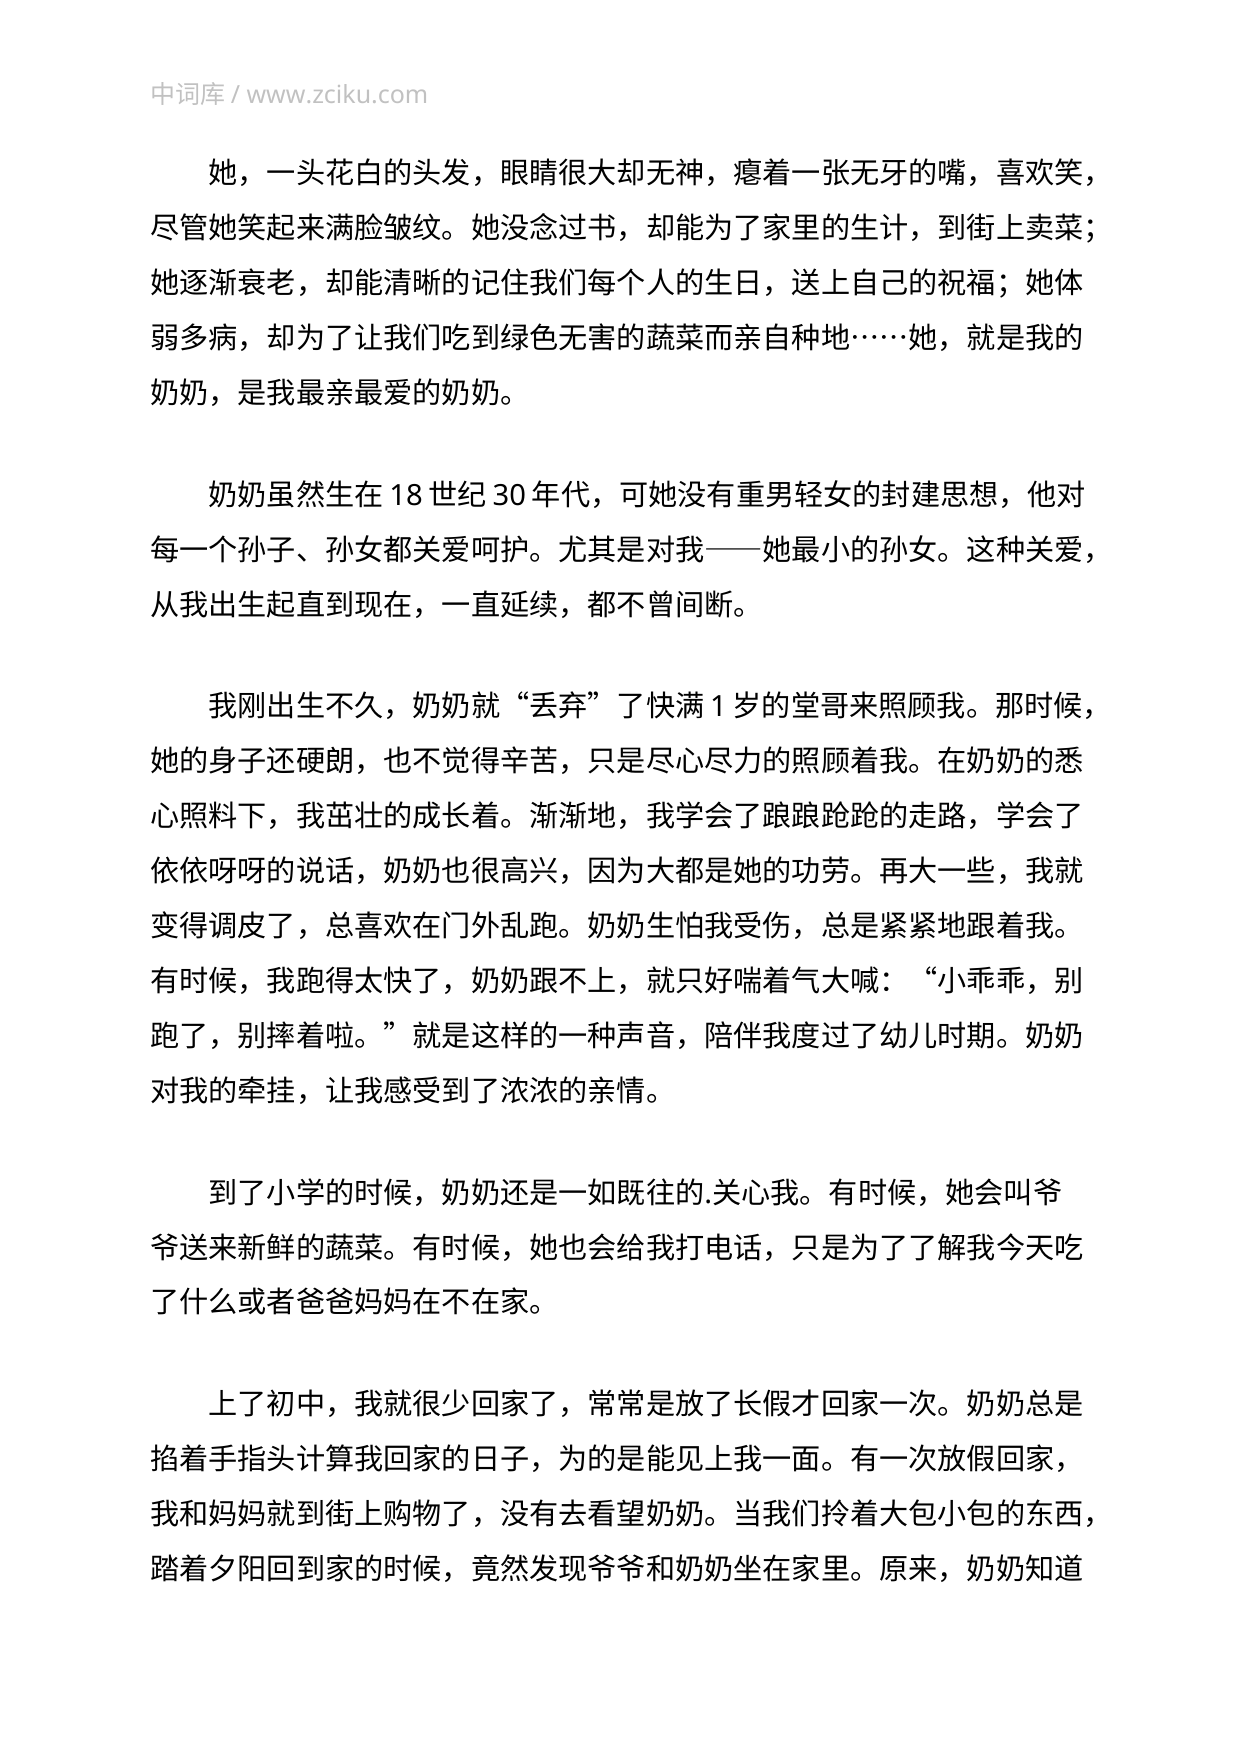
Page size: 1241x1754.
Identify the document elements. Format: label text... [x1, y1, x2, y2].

text 她，一头花白的头发，眼睛很大却无神，瘪着一张无牙的嘴，喜欢笑，尽管她笑起来满脸皱纹。她没念过书，却能为了家里的生计，到街上卖菜；她逐渐衰老，却能清晰的记住我们每个人的生日，送上自己的祝福；她体弱多病，却为了让我们吃到绿色无害的蔬菜而亲自种地……她，就是我的奶奶，是我最亲最爱的奶奶。 [150, 150, 1090, 412]
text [150, 1381, 1090, 1588]
text 奶奶虽然生在18世纪30年代，可她没有重男轻女的封建思想，他对每一个孙子、孙女都关爱呵护。尤其是对我——她最小的孙女。这种关爱，从我出生起直到现在，一直延续，都不曾间断。 [150, 471, 1090, 623]
text 我刚出生不久，奶奶就“丢弃”了快满1岁的堂哥来照顾我。那时候，她的身子还硬朗，也不觉得辛苦，只是尽心尽力的照顾着我。在奶奶的悉心照料下，我茁壮的成长着。渐渐地，我学会了踉踉跄跄的走路，学会了依依呀呀的说话，奶奶也很高兴，因为大都是她的功劳。再大一些，我就变得调皮了，总喜欢在门外乱跑。奶奶生怕我受伤，总是紧紧地跟着我。有时候，我跑得太快了，奶奶跟不上，就只好喘着气大喊：“小乖乖，别跑了，别摔着啦。”就是这样的一种声音，陪伴我度过了幼儿时期。奶奶对我的牵挂，让我感受到了浓浓的亲情。 [150, 683, 1090, 1110]
text 到了小学的时候，奶奶还是一如既往的.关心我。有时候，她会叫爷爷送来新鲜的蔬菜。有时候，她也会给我打电话，只是为了了解我今天吃了什么或者爸爸妈妈在不在家。 [150, 1169, 1090, 1321]
